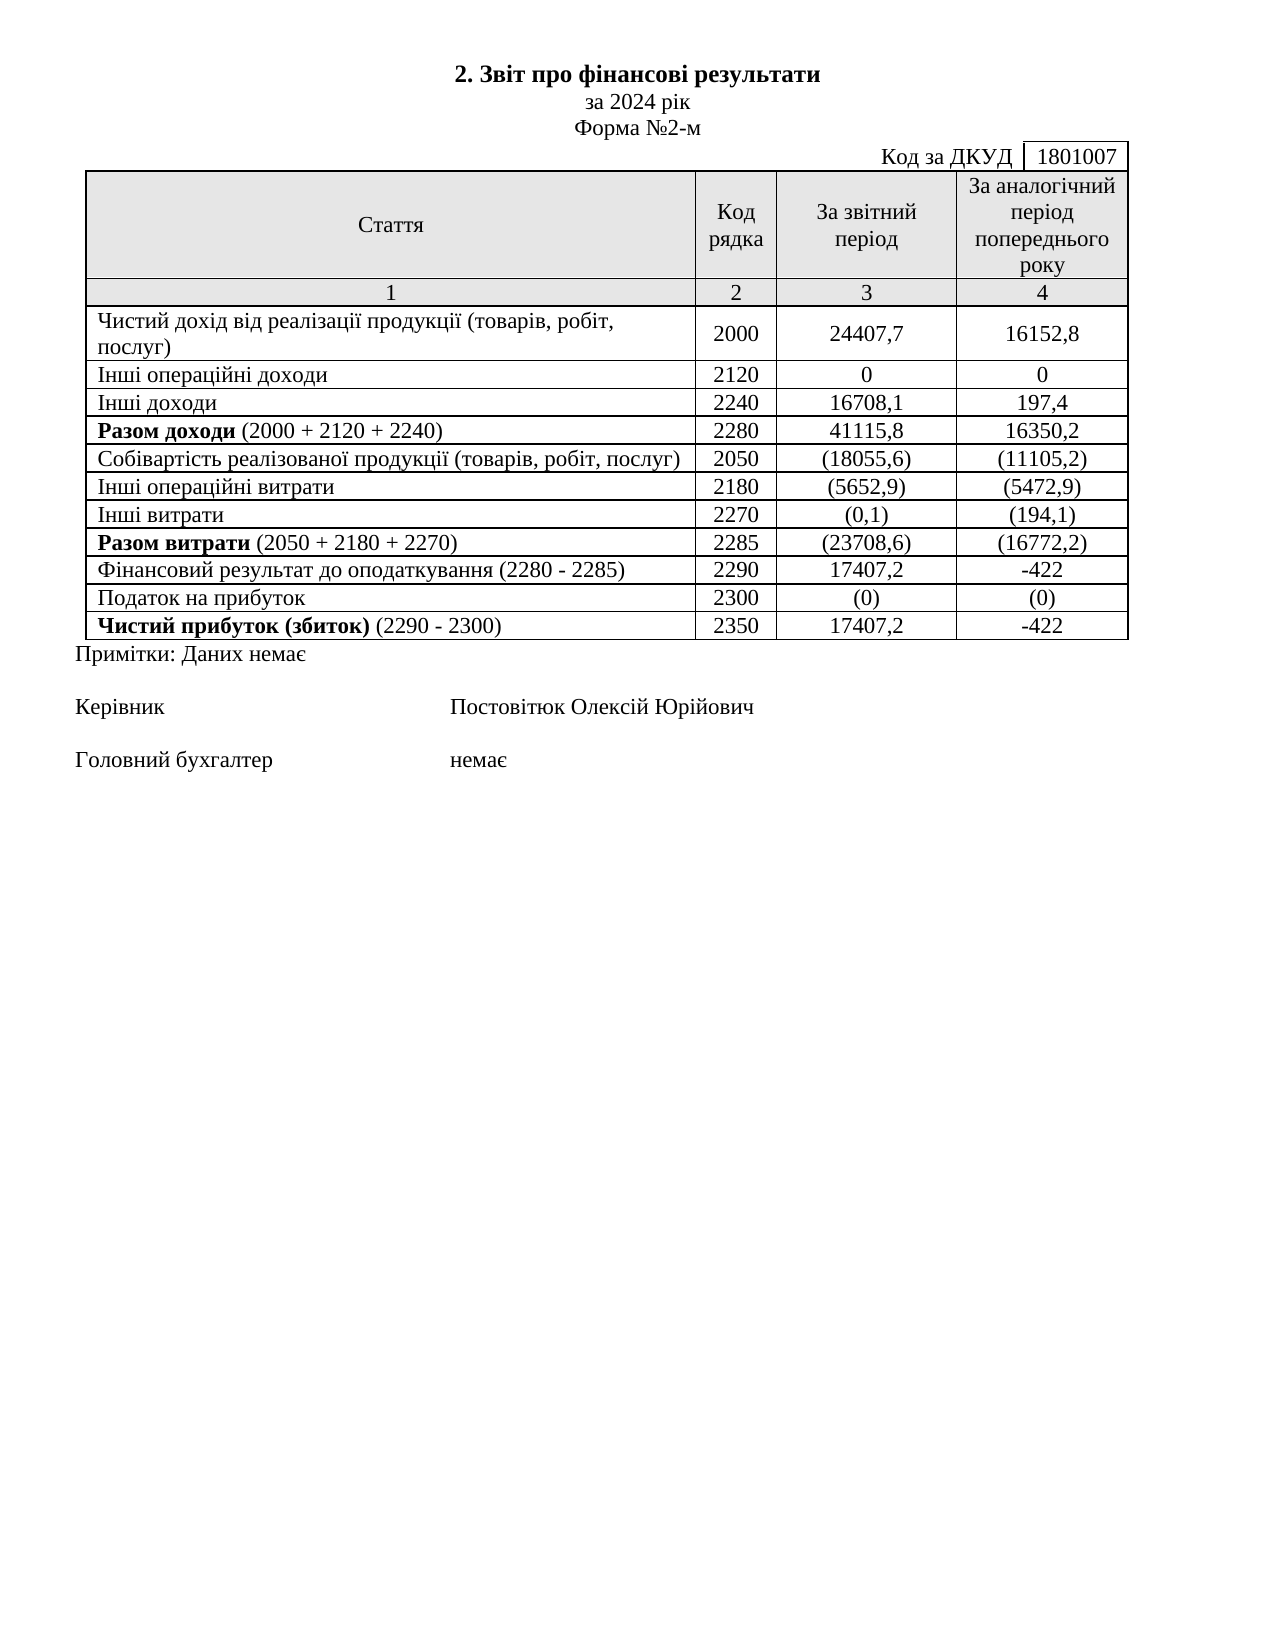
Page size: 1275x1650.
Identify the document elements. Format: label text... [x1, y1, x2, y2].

table_cell За звітний період [777, 172, 956, 277]
table_cell (5652,9) [777, 473, 956, 499]
table_cell 2290 [696, 557, 776, 583]
table_cell 2 [696, 279, 776, 305]
table_cell Разом витрати (2050 + 2180 + 2270) [87, 529, 695, 555]
table_cell 2285 [696, 529, 776, 555]
table_cell 2000 [696, 307, 776, 359]
table_cell Чистий дохід від реалізації продукції (товарів, робіт, послуг) [87, 307, 695, 359]
table_cell 17407,2 [777, 612, 956, 639]
table_cell (16772,2) [957, 529, 1127, 555]
table_cell 2350 [696, 612, 776, 639]
table_header 1801007 [1025, 142, 1127, 170]
text Керівник Постовiтюк Олексiй Юрiйович [75, 693, 1200, 719]
text Форма №2-м [75, 114, 1200, 141]
table_cell 2270 [696, 501, 776, 527]
text 2. Звіт про фінансові результати [75, 59, 1200, 88]
table_cell Інші доходи [87, 389, 695, 415]
table_cell За аналогічний період попереднього року [957, 172, 1127, 277]
table_cell (194,1) [957, 501, 1127, 527]
table_cell 0 [777, 361, 956, 387]
table_cell 16350,2 [957, 417, 1127, 443]
table_cell 16152,8 [957, 307, 1127, 359]
text Головний бухгалтер немає [75, 746, 1200, 772]
table_cell Інші операційні витрати [87, 473, 695, 499]
table_cell 41115,8 [777, 417, 956, 443]
table_cell (0) [777, 585, 956, 611]
table_cell 2300 [696, 585, 776, 611]
table_cell 3 [777, 279, 956, 305]
table_header Код за ДКУД [868, 141, 1024, 170]
text за 2024 рік [75, 88, 1200, 114]
table_cell 2240 [696, 389, 776, 415]
table_cell 24407,7 [777, 307, 956, 359]
table_cell Інші операційні доходи [87, 361, 695, 387]
table_cell 2180 [696, 473, 776, 499]
table_cell Чистий прибуток (збиток) (2290 - 2300) [87, 612, 695, 639]
table_cell Податок на прибуток [87, 585, 695, 611]
table_cell Разом доходи (2000 + 2120 + 2240) [87, 417, 695, 443]
table_cell Фінансовий результат до оподаткування (2280 - 2285) [87, 557, 695, 583]
table_cell Інші витрати [87, 501, 695, 527]
table_cell (23708,6) [777, 529, 956, 555]
table_cell 16708,1 [777, 389, 956, 415]
table_cell (11105,2) [957, 445, 1127, 471]
table_cell Код рядка [696, 172, 776, 277]
table_cell (0,1) [777, 501, 956, 527]
table_cell 1 [87, 279, 695, 305]
text Примітки: Даних немає [75, 640, 1200, 667]
table_cell (0) [957, 585, 1127, 611]
table_cell Стаття [87, 172, 695, 277]
table_cell Собівартість реалізованої продукції (товарів, робіт, послуг) [87, 445, 695, 471]
table_cell (18055,6) [777, 445, 956, 471]
table_cell (5472,9) [957, 473, 1127, 499]
table_cell 197,4 [957, 389, 1127, 415]
table_cell 0 [957, 361, 1127, 387]
table_cell 2280 [696, 417, 776, 443]
table_cell -422 [957, 557, 1127, 583]
table_cell 4 [957, 279, 1127, 305]
table_cell -422 [957, 612, 1127, 639]
table_cell 17407,2 [777, 557, 956, 583]
table_cell 2050 [696, 445, 776, 471]
table_cell 2120 [696, 361, 776, 387]
